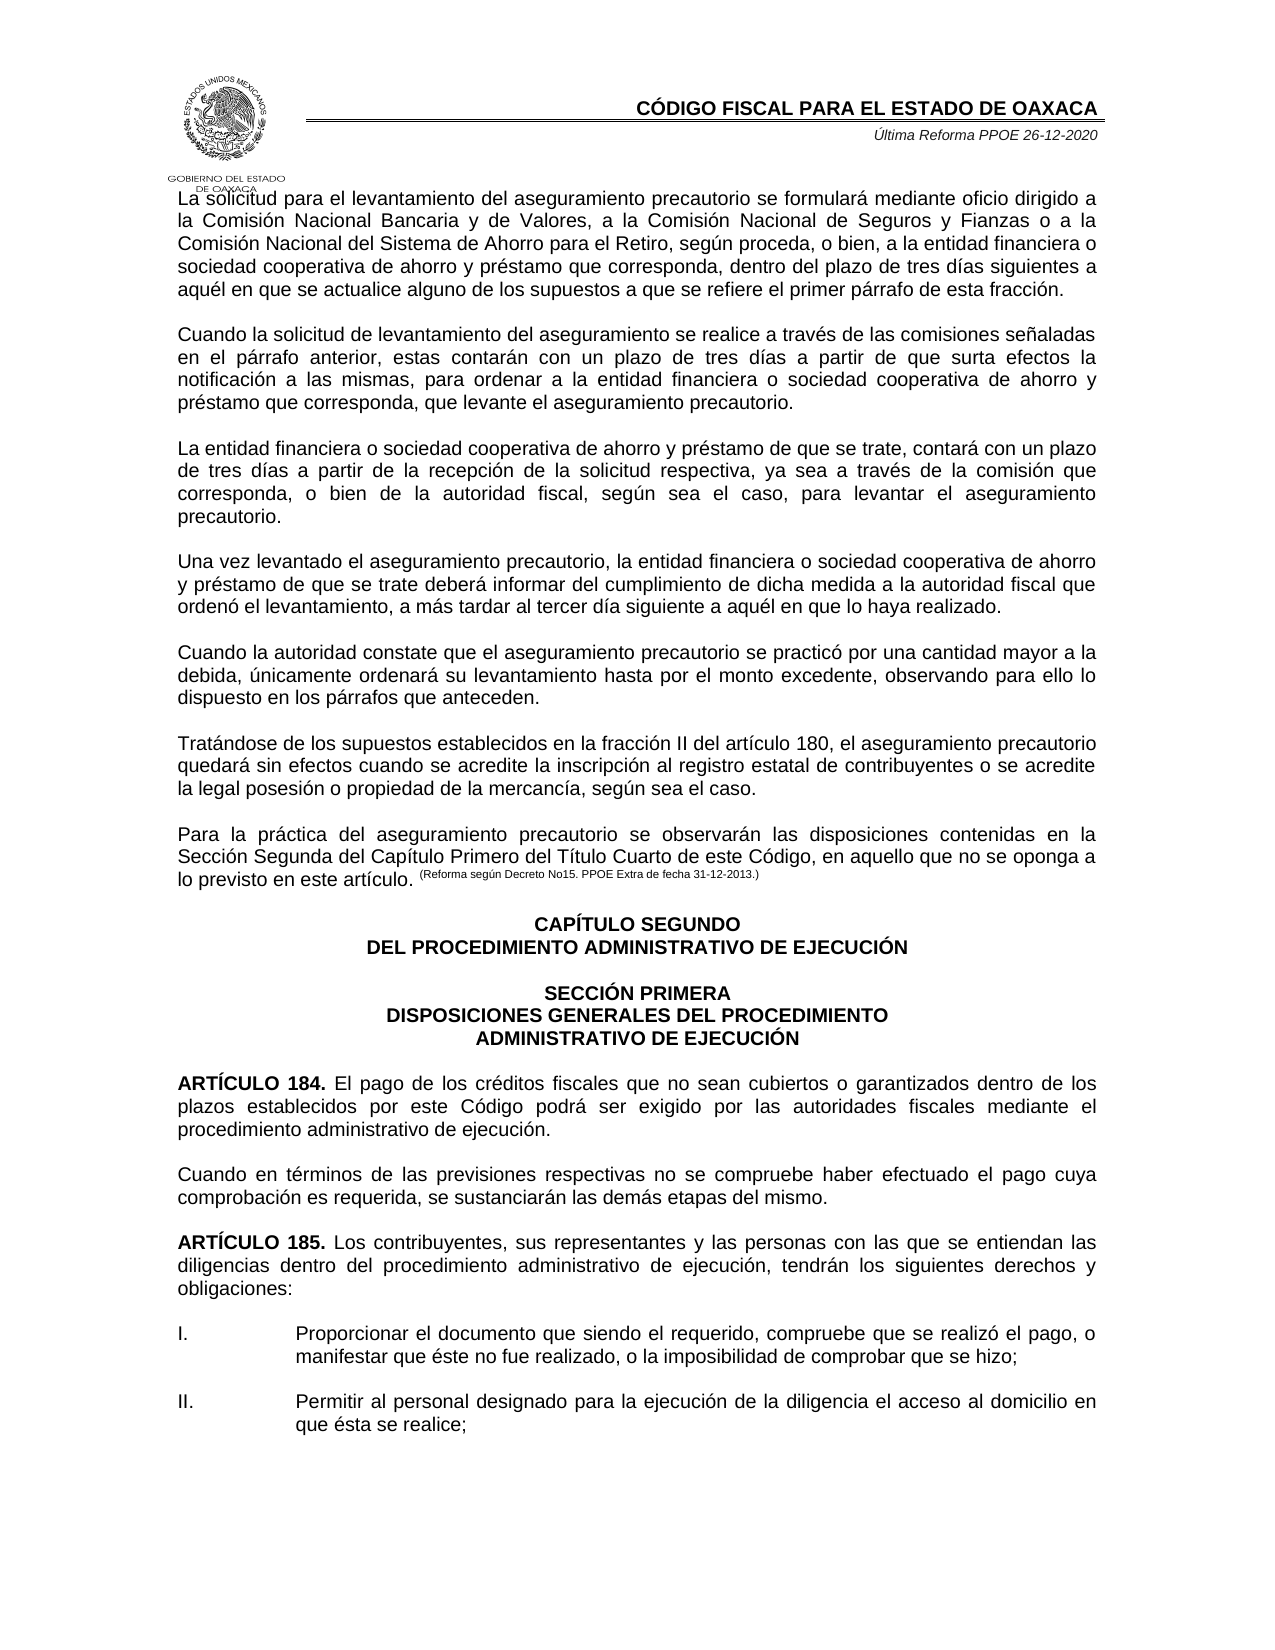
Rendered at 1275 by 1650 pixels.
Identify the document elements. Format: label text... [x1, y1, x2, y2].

text La entidad financiera o sociedad cooperativa de ahorro y préstamo de que se trate, contará con un plazo de tres días a partir de la recepción de la solicitud respectiva, ya sea a través de la comisión que corresponda, o bien de la autoridad fiscal, según sea el caso, para levantar el aseguramiento precautorio. [177, 436, 1098, 527]
list Permitir al personal designado para la ejecución de la diligencia el acceso al domicilio en que ésta se realice; [177, 1390, 1098, 1436]
text DEL PROCEDIMIENTO ADMINISTRATIVO DE EJECUCIÓN [177, 936, 1098, 959]
text ARTÍCULO 184. El pago de los créditos fiscales que no sean cubiertos o garantizados dentro de los plazos establecidos por este Código podrá ser exigido por las autoridades fiscales mediante el procedimiento administrativo de ejecución. [177, 1072, 1098, 1140]
list Proporcionar el documento que siendo el requerido, compruebe que se realizó el pago, o manifestar que éste no fue realizado, o la imposibilidad de comprobar que se hizo; [177, 1322, 1098, 1367]
text Cuando en términos de las previsiones respectivas no se compruebe haber efectuado el pago cuya comprobación es requerida, se sustanciarán las demás etapas del mismo. [177, 1163, 1098, 1208]
text DISPOSICIONES GENERALES DEL PROCEDIMIENTO [177, 1004, 1098, 1027]
picture [165, 73, 288, 195]
text Una vez levantado el aseguramiento precautorio, la entidad financiera o sociedad cooperativa de ahorro y préstamo de que se trate deberá informar del cumplimiento de dicha medida a la autoridad fiscal que ordenó el levantamiento, a más tardar al tercer día siguiente a aquél en que lo haya realizado. [177, 550, 1098, 618]
text La solicitud para el levantamiento del aseguramiento precautorio se formulará mediante oficio dirigido a la Comisión Nacional Bancaria y de Valores, a la Comisión Nacional de Seguros y Fianzas o a la Comisión Nacional del Sistema de Ahorro para el Retiro, según proceda, o bien, a la entidad financiera o sociedad cooperativa de ahorro y préstamo que corresponda, dentro del plazo de tres días siguientes a aquél en que se actualice alguno de los supuestos a que se refiere el primer párrafo de esta fracción. [177, 187, 1098, 300]
text Tratándose de los supuestos establecidos en la fracción II del artículo 180, el aseguramiento precautorio quedará sin efectos cuando se acredite la inscripción al registro estatal de contribuyentes o se acredite la legal posesión o propiedad de la mercancía, según sea el caso. [177, 732, 1098, 800]
text CAPÍTULO SEGUNDO [177, 913, 1098, 936]
text Para la práctica del aseguramiento precautorio se observarán las disposiciones contenidas en la Sección Segunda del Capítulo Primero del Título Cuarto de este Código, en aquello que no se oponga a lo previsto en este artículo. (Reforma según Decreto No15. PPOE Extra de fecha 31-12-2013.) [177, 822, 1098, 891]
text Cuando la solicitud de levantamiento del aseguramiento se realice a través de las comisiones señaladas en el párrafo anterior, estas contarán con un plazo de tres días a partir de que surta efectos la notificación a las mismas, para ordenar a la entidad financiera o sociedad cooperativa de ahorro y préstamo que corresponda, que levante el aseguramiento precautorio. [177, 323, 1098, 414]
text SECCIÓN PRIMERA [177, 981, 1098, 1004]
text ARTÍCULO 185. Los contribuyentes, sus representantes y las personas con las que se entiendan las diligencias dentro del procedimiento administrativo de ejecución, tendrán los siguientes derechos y obligaciones: [177, 1231, 1098, 1299]
text Cuando la autoridad constate que el aseguramiento precautorio se practicó por una cantidad mayor a la debida, únicamente ordenará su levantamiento hasta por el monto excedente, observando para ello lo dispuesto en los párrafos que anteceden. [177, 641, 1098, 709]
text ADMINISTRATIVO DE EJECUCIÓN [177, 1027, 1098, 1049]
